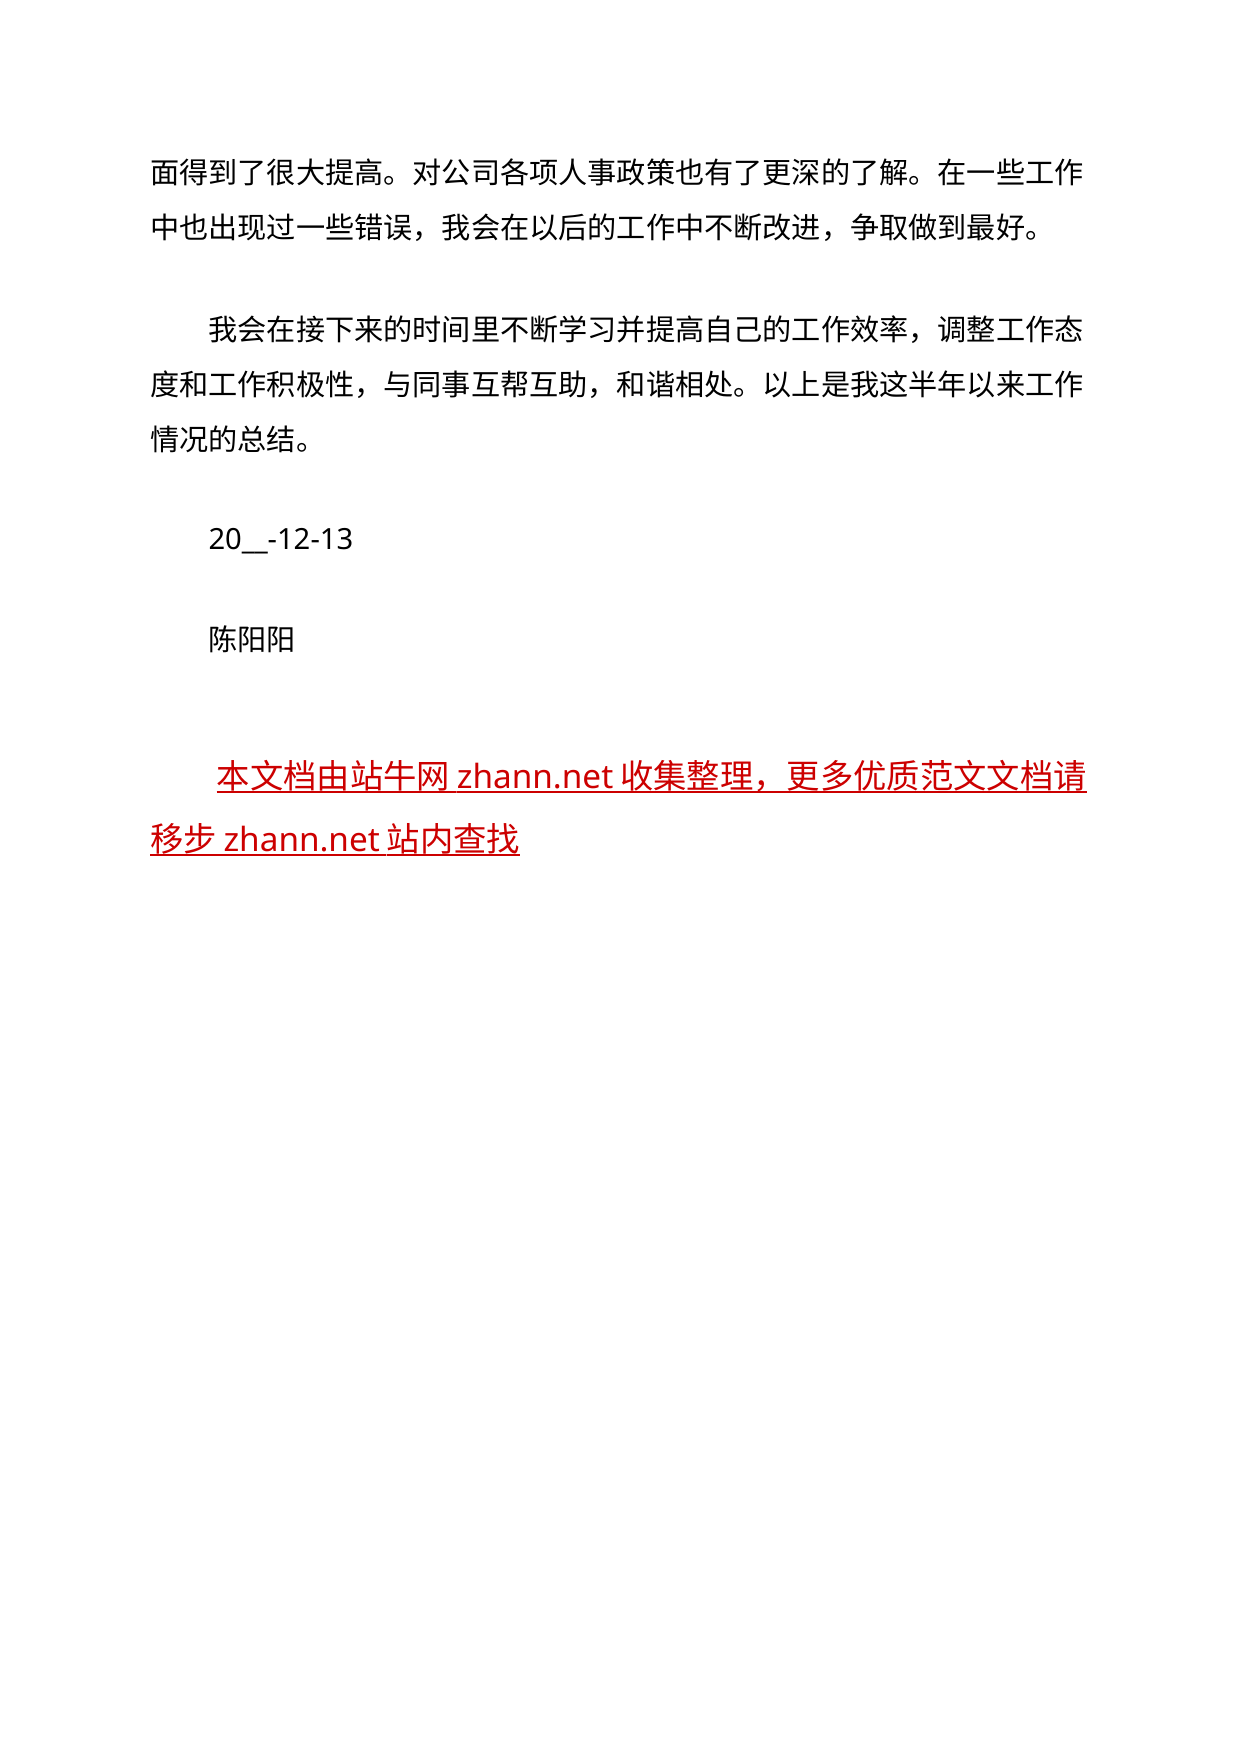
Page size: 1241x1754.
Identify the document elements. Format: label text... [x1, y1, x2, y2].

text 本文档由站牛网zhann.net收集整理，更多优质范文文档请移步zhann.net站内查找 [150, 750, 1090, 861]
text 20__-12-13 [150, 518, 1090, 558]
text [150, 150, 1090, 247]
text 陈阳阳 [150, 617, 1090, 659]
text 我会在接下来的时间里不断学习并提高自己的工作效率，调整工作态度和工作积极性，与同事互帮互助，和谐相处。以上是我这半年以来工作情况的总结。 [150, 307, 1090, 459]
